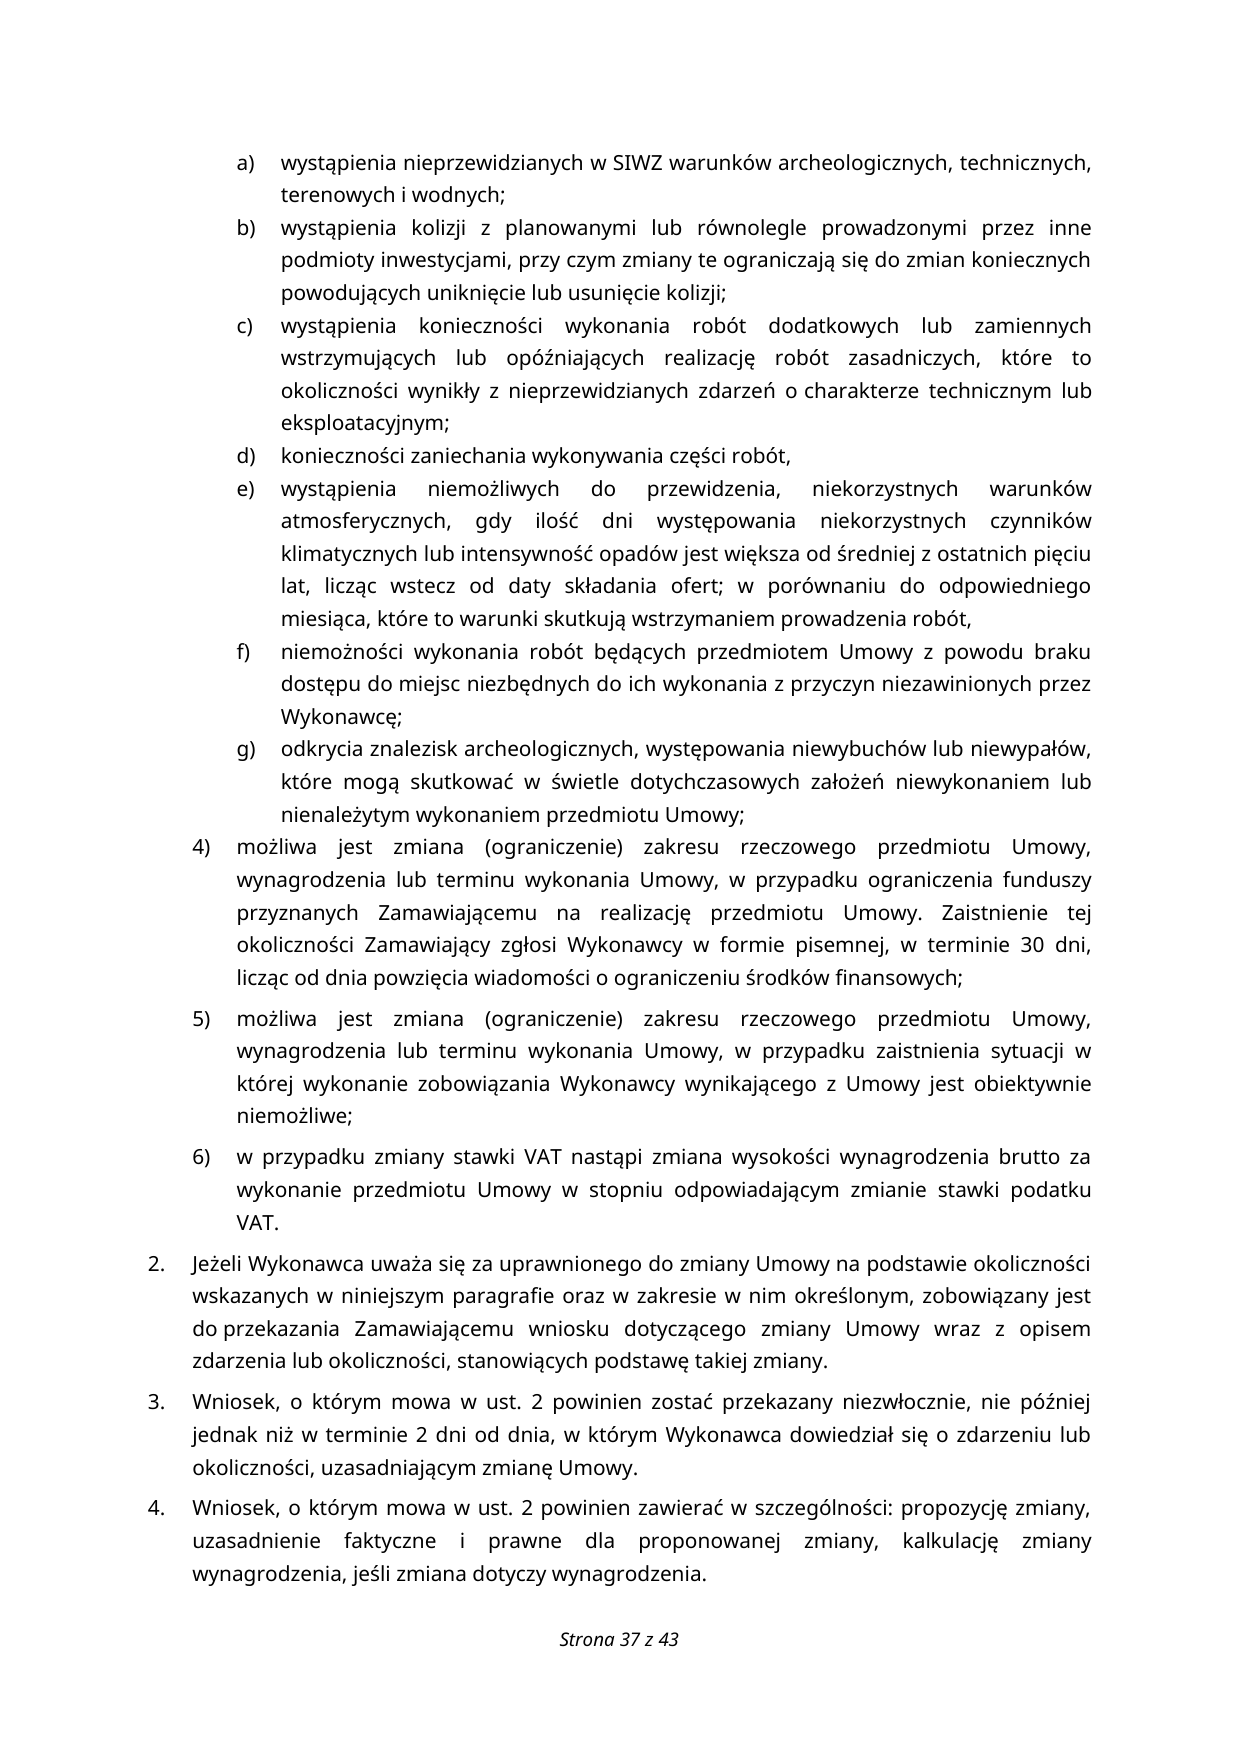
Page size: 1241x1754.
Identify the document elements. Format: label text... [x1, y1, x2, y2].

list wystąpienia kolizji z planowanymi lub równolegle prowadzonymi przez inne podmioty inwestycjami, przy czym zmiany te ograniczają się do zmian koniecznych powodujących uniknięcie lub usunięcie kolizji; [236, 213, 1092, 307]
list możliwa jest zmiana (ograniczenie) zakresu rzeczowego przedmiotu Umowy, wynagrodzenia lub terminu wykonania Umowy, w przypadku ograniczenia funduszy przyznanych Zamawiającemu na realizację przedmiotu Umowy. Zaistnienie tej okoliczności Zamawiający zgłosi Wykonawcy w formie pisemnej, w terminie 30 dni, licząc od dnia powzięcia wiadomości o ograniczeniu środków finansowych; [192, 832, 1092, 991]
list wystąpienia konieczności wykonania robót dodatkowych lub zamiennych wstrzymujących lub opóźniających realizację robót zasadniczych, które to okoliczności wynikły z nieprzewidzianych zdarzeń o charakterze technicznym lub eksploatacyjnym; [236, 311, 1092, 437]
list możliwa jest zmiana (ograniczenie) zakresu rzeczowego przedmiotu Umowy, wynagrodzenia lub terminu wykonania Umowy, w przypadku zaistnienia sytuacji w której wykonanie zobowiązania Wykonawcy wynikającego z Umowy jest obiektywnie niemożliwe; [192, 1004, 1092, 1130]
list wystąpienia nieprzewidzianych w SIWZ warunków archeologicznych, technicznych, terenowych i wodnych; [236, 148, 1092, 209]
list odkrycia znalezisk archeologicznych, występowania niewybuchów lub niewypałów, które mogą skutkować w świetle dotychczasowych założeń niewykonaniem lub nienależytym wykonaniem przedmiotu Umowy; [236, 734, 1092, 828]
list Wniosek, o którym mowa w ust. 2 powinien zawierać w szczególności: propozycję zmiany, uzasadnienie faktyczne i prawne dla proponowanej zmiany, kalkulację zmiany wynagrodzenia, jeśli zmiana dotyczy wynagrodzenia. [148, 1493, 1092, 1587]
list wystąpienia niemożliwych do przewidzenia, niekorzystnych warunków atmosferycznych, gdy ilość dni występowania niekorzystnych czynników klimatycznych lub intensywność opadów jest większa od średniej z ostatnich pięciu lat, licząc wstecz od daty składania ofert; w porównaniu do odpowiedniego miesiąca, które to warunki skutkują wstrzymaniem prowadzenia robót, [236, 474, 1092, 633]
list niemożności wykonania robót będących przedmiotem Umowy z powodu braku dostępu do miejsc niezbędnych do ich wykonania z przyczyn niezawinionych przez Wykonawcę; [236, 637, 1092, 730]
list Wniosek, o którym mowa w ust. 2 powinien zostać przekazany niezwłocznie, nie później jednak niż w terminie 2 dni od dnia, w którym Wykonawca dowiedział się o zdarzeniu lub okoliczności, uzasadniającym zmianę Umowy. [148, 1387, 1092, 1481]
list Jeżeli Wykonawca uważa się za uprawnionego do zmiany Umowy na podstawie okoliczności wskazanych w niniejszym paragrafie oraz w zakresie w nim określonym, zobowiązany jest do przekazania Zamawiającemu wniosku dotyczącego zmiany Umowy wraz z opisem zdarzenia lub okoliczności, stanowiących podstawę takiej zmiany. [148, 1249, 1092, 1375]
list konieczności zaniechania wykonywania części robót, [236, 441, 1092, 469]
list w przypadku zmiany stawki VAT nastąpi zmiana wysokości wynagrodzenia brutto za wykonanie przedmiotu Umowy w stopniu odpowiadającym zmianie stawki podatku VAT. [192, 1142, 1092, 1236]
